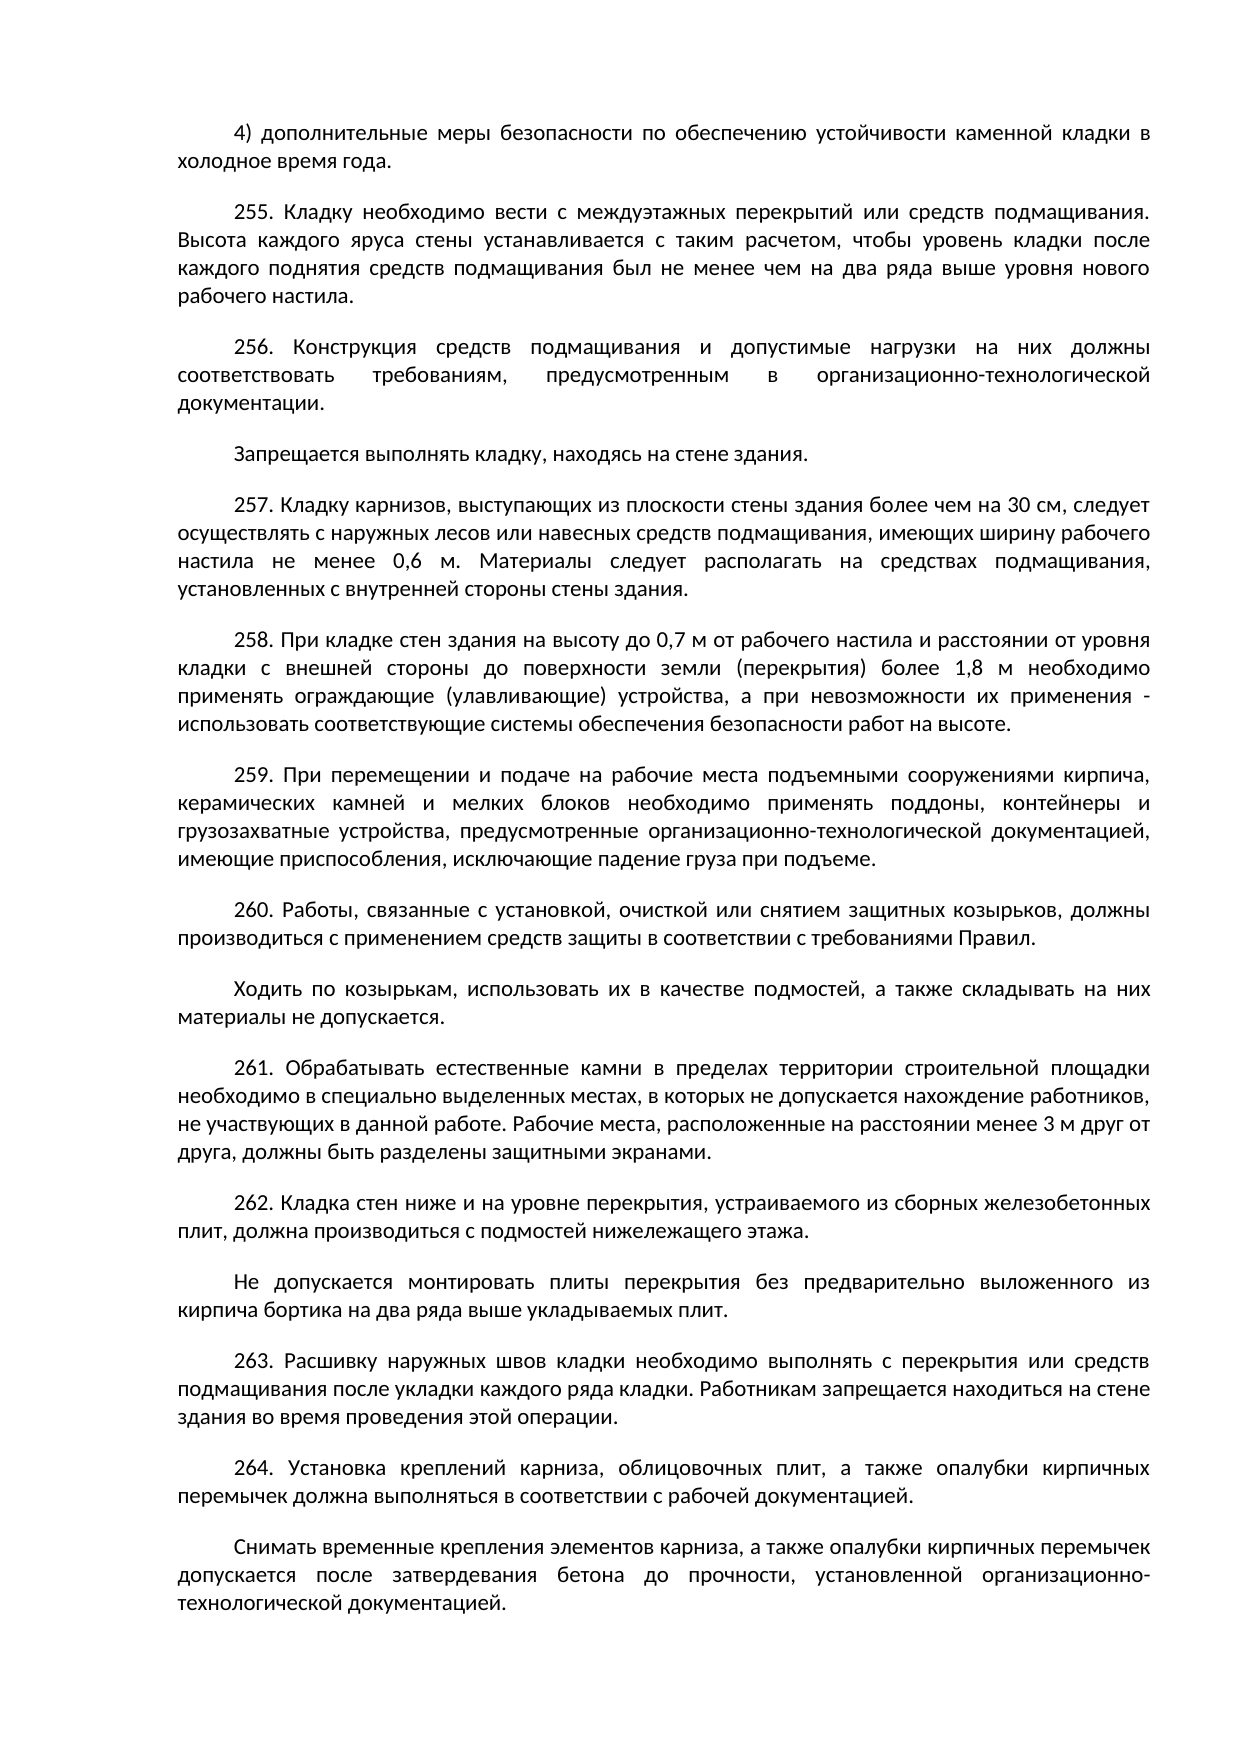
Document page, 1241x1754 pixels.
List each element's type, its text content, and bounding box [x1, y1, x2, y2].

text 262. Кладка стен ниже и на уровне перекрытия, устраиваемого из сборных железобетонных плит, должна производиться с подмостей нижележащего этажа. [177, 1188, 1152, 1244]
text 264. Установка креплений карниза, облицовочных плит, а также опалубки кирпичных перемычек должна выполняться в соответствии с рабочей документацией. [177, 1453, 1152, 1509]
text Ходить по козырькам, использовать их в качестве подмостей, а также складывать на них материалы не допускается. [177, 974, 1152, 1030]
text 255. Кладку необходимо вести с междуэтажных перекрытий или средств подмащивания. Высота каждого яруса стены устанавливается с таким расчетом, чтобы уровень кладки после каждого поднятия средств подмащивания был не менее чем на два ряда выше уровня нового рабочего настила. [177, 197, 1152, 309]
text 257. Кладку карнизов, выступающих из плоскости стены здания более чем на 30 см, следует осуществлять с наружных лесов или навесных средств подмащивания, имеющих ширину рабочего настила не менее 0,6 м. Материалы следует располагать на средствах подмащивания, установленных с внутренней стороны стены здания. [177, 490, 1152, 602]
text 4) дополнительные меры безопасности по обеспечению устойчивости каменной кладки в холодное время года. [177, 118, 1152, 174]
text 256. Конструкция средств подмащивания и допустимые нагрузки на них должны соответствовать требованиям, предусмотренным в организационно-технологической документации. [177, 332, 1152, 416]
text Снимать временные крепления элементов карниза, а также опалубки кирпичных перемычек допускается после затвердевания бетона до прочности, установленной организационно-технологической документацией. [177, 1532, 1152, 1616]
text 259. При перемещении и подаче на рабочие места подъемными сооружениями кирпича, керамических камней и мелких блоков необходимо применять поддоны, контейнеры и грузозахватные устройства, предусмотренные организационно-технологической документацией, имеющие приспособления, исключающие падение груза при подъеме. [177, 760, 1152, 872]
text Не допускается монтировать плиты перекрытия без предварительно выложенного из кирпича бортика на два ряда выше укладываемых плит. [177, 1267, 1152, 1323]
text 263. Расшивку наружных швов кладки необходимо выполнять с перекрытия или средств подмащивания после укладки каждого ряда кладки. Работникам запрещается находиться на стене здания во время проведения этой операции. [177, 1346, 1152, 1430]
text 260. Работы, связанные с установкой, очисткой или снятием защитных козырьков, должны производиться с применением средств защиты в соответствии с требованиями Правил. [177, 895, 1152, 951]
text 258. При кладке стен здания на высоту до 0,7 м от рабочего настила и расстоянии от уровня кладки с внешней стороны до поверхности земли (перекрытия) более 1,8 м необходимо применять ограждающие (улавливающие) устройства, а при невозможности их применения - использовать соответствующие системы обеспечения безопасности работ на высоте. [177, 625, 1152, 737]
text Запрещается выполнять кладку, находясь на стене здания. [177, 439, 1152, 467]
text 261. Обрабатывать естественные камни в пределах территории строительной площадки необходимо в специально выделенных местах, в которых не допускается нахождение работников, не участвующих в данной работе. Рабочие места, расположенные на расстоянии менее 3 м друг от друга, должны быть разделены защитными экранами. [177, 1053, 1152, 1165]
